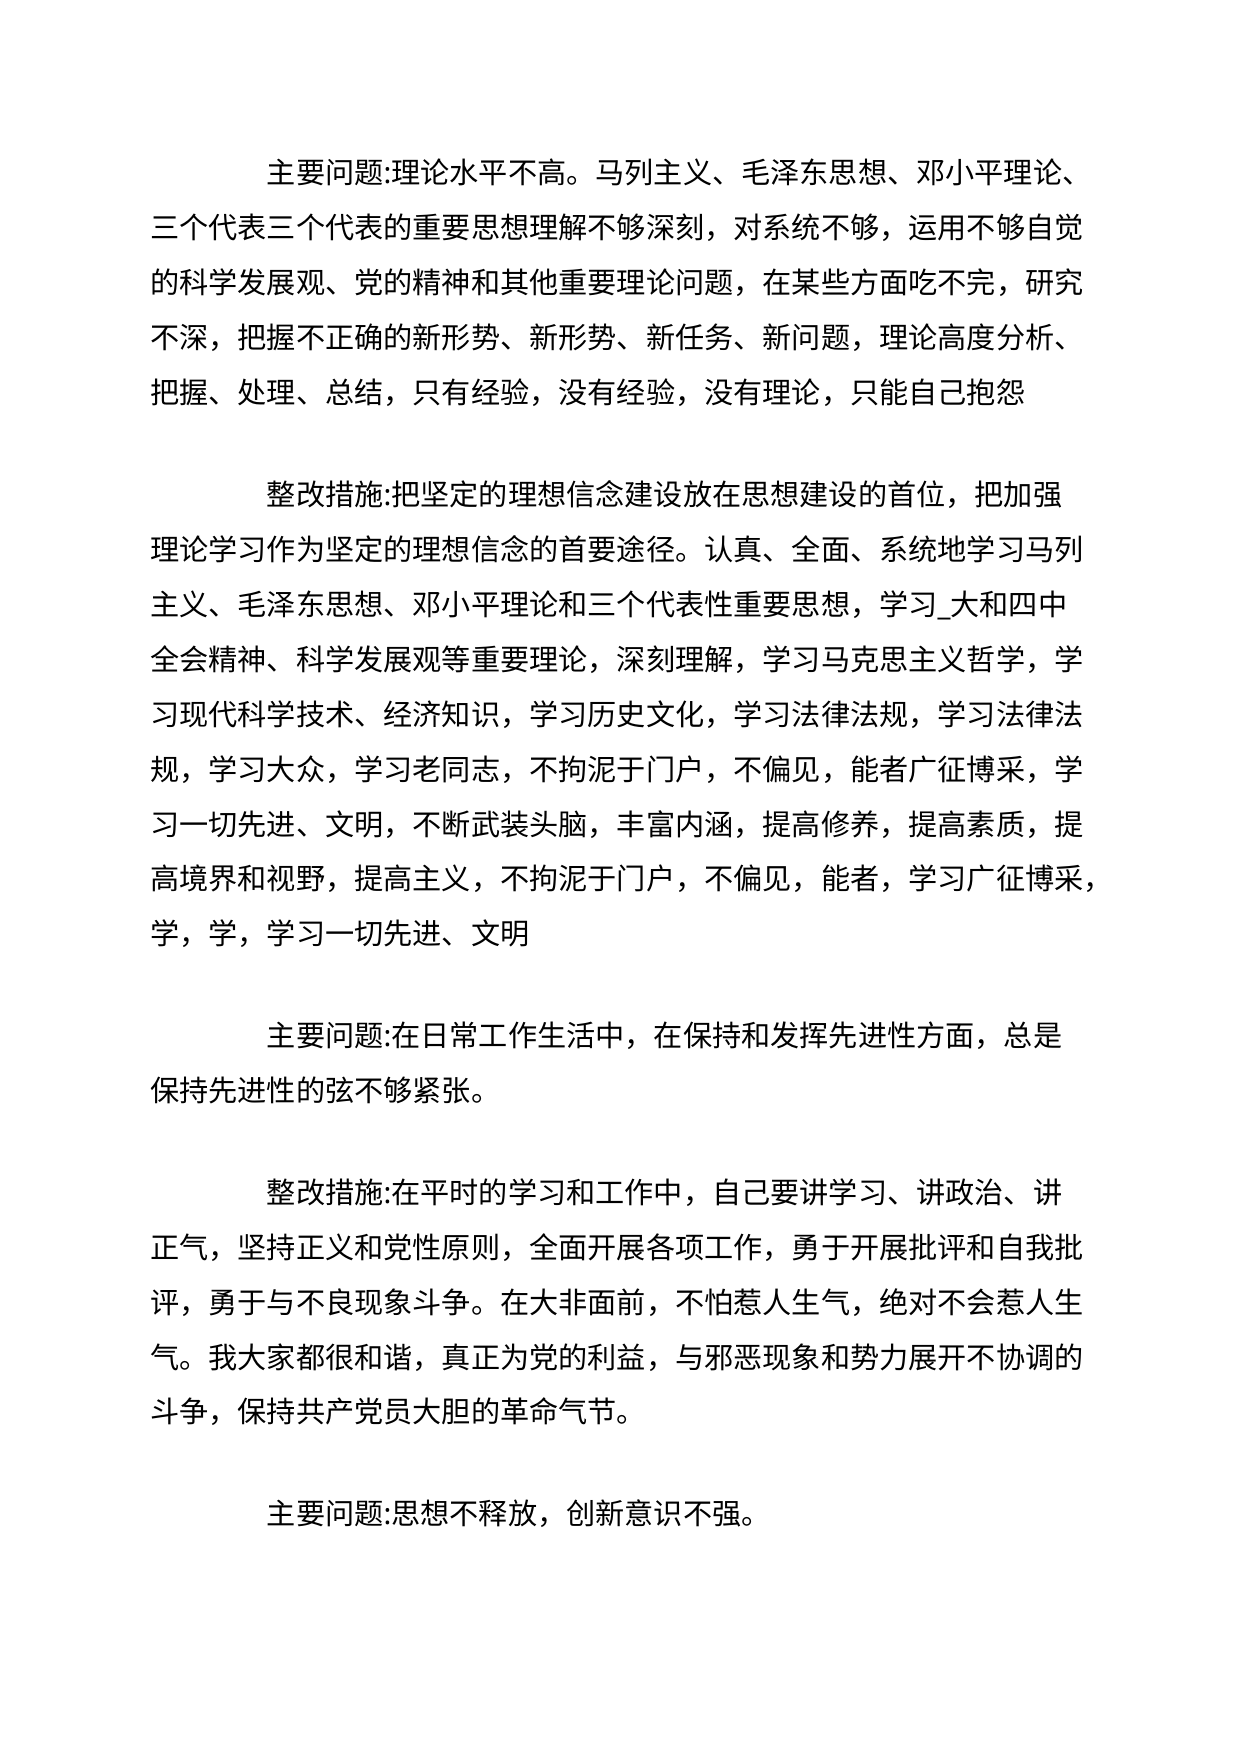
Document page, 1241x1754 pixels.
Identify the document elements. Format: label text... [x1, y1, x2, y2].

text 主要问题:思想不释放，创新意识不强。 [150, 1491, 1090, 1533]
text 整改措施:把坚定的理想信念建设放在思想建设的首位，把加强理论学习作为坚定的理想信念的首要途径。认真、全面、系统地学习马列主义、毛泽东思想、邓小平理论和三个代表性重要思想，学习_大和四中全会精神、科学发展观等重要理论，深刻理解，学习马克思主义哲学，学习现代科学技术、经济知识，学习历史文化，学习法律法规，学习法律法规，学习大众，学习老同志，不拘泥于门户，不偏见，能者广征博采，学习一切先进、文明，不断武装头脑，丰富内涵，提高修养，提高素质，提高境界和视野，提高主义，不拘泥于门户，不偏见，能者，学习广征博采，学，学，学习一切先进、文明 [150, 471, 1090, 953]
text 主要问题:在日常工作生活中，在保持和发挥先进性方面，总是保持先进性的弦不够紧张。 [150, 1013, 1090, 1110]
text 整改措施:在平时的学习和工作中，自己要讲学习、讲政治、讲正气，坚持正义和党性原则，全面开展各项工作，勇于开展批评和自我批评，勇于与不良现象斗争。在大非面前，不怕惹人生气，绝对不会惹人生气。我大家都很和谐，真正为党的利益，与邪恶现象和势力展开不协调的斗争，保持共产党员大胆的革命气节。 [150, 1169, 1090, 1431]
text 主要问题:理论水平不高。马列主义、毛泽东思想、邓小平理论、三个代表三个代表的重要思想理解不够深刻，对系统不够，运用不够自觉的科学发展观、党的精神和其他重要理论问题，在某些方面吃不完，研究不深，把握不正确的新形势、新形势、新任务、新问题，理论高度分析、把握、处理、总结，只有经验，没有经验，没有理论，只能自己抱怨 [150, 150, 1090, 412]
